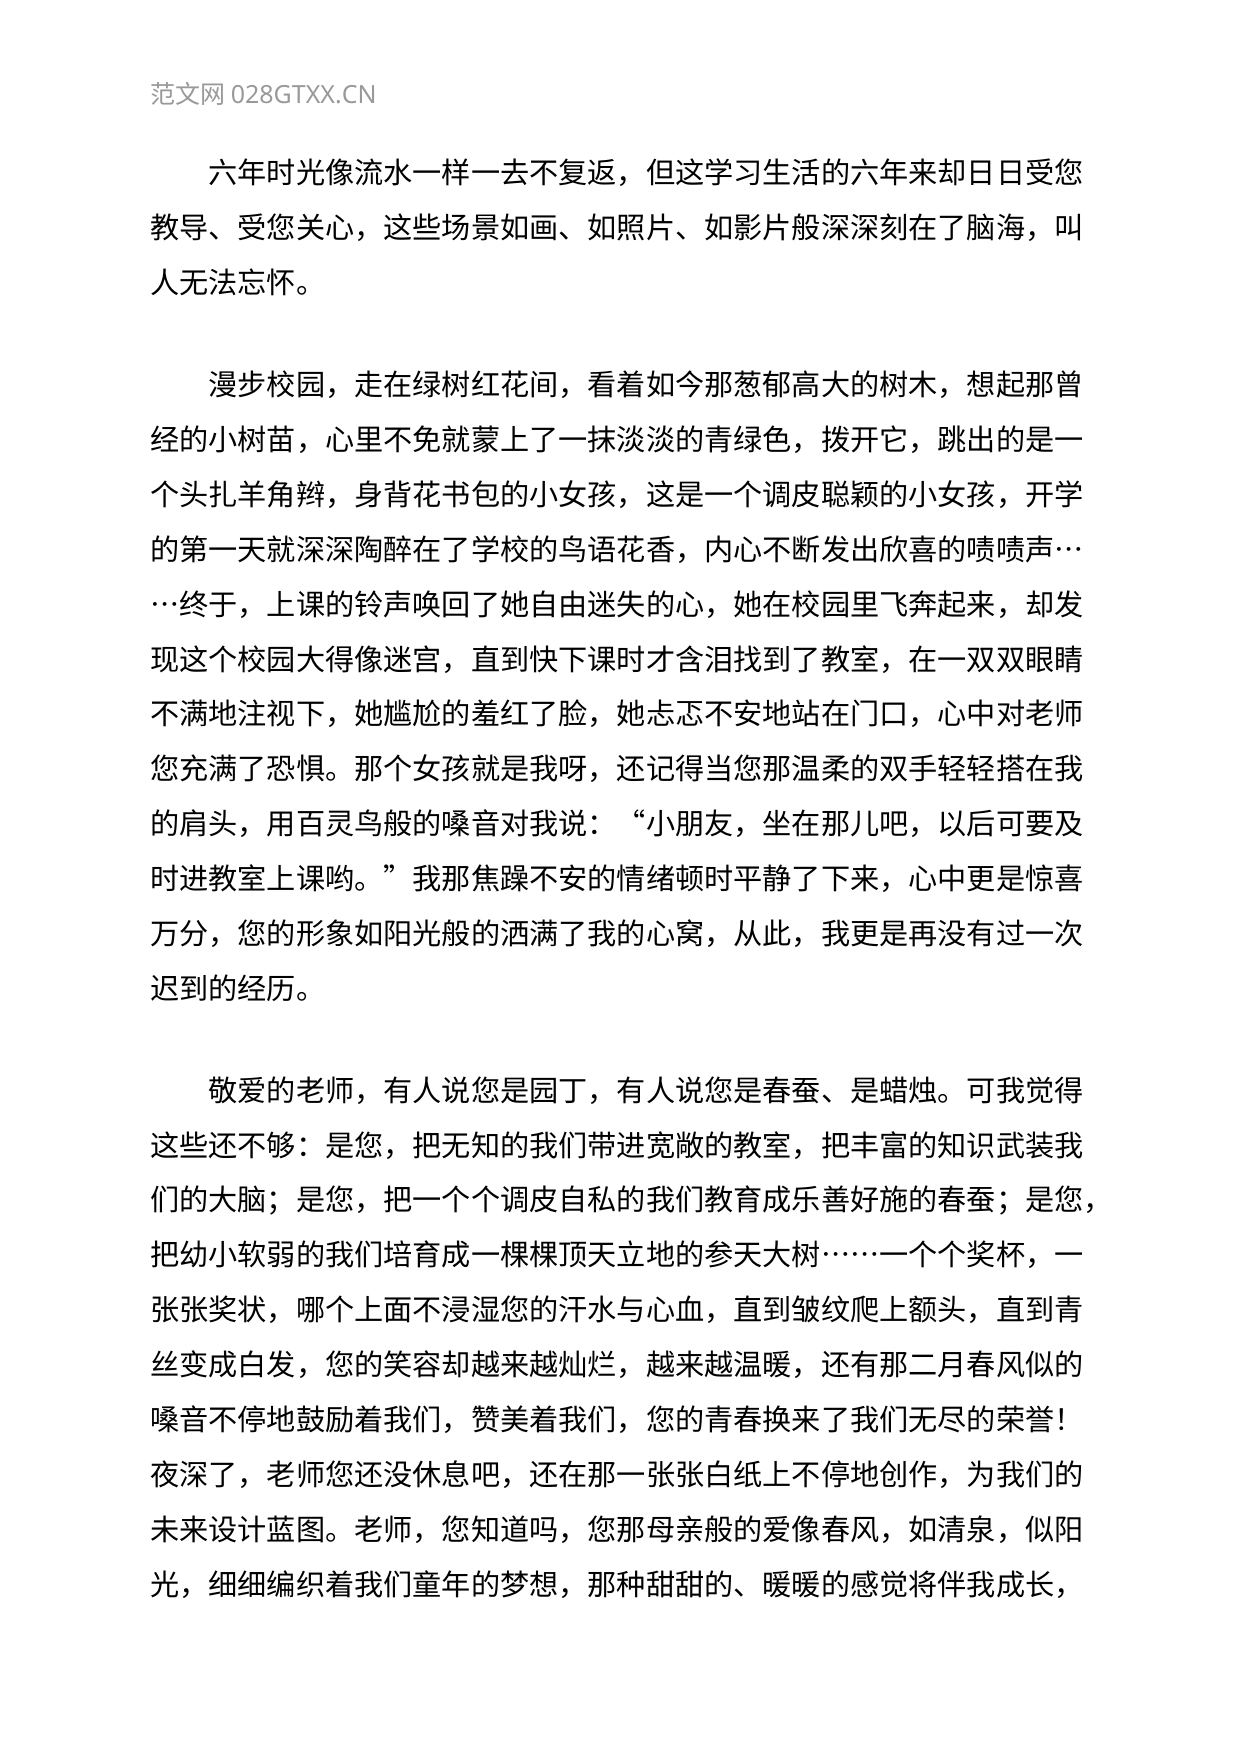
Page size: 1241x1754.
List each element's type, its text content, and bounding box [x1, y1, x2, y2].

text 六年时光像流水一样一去不复返，但这学习生活的六年来却日日受您教导、受您关心，这些场景如画、如照片、如影片般深深刻在了脑海，叫人无法忘怀。 [150, 150, 1090, 302]
text 漫步校园，走在绿树红花间，看着如今那葱郁高大的树木，想起那曾经的小树苗，心里不免就蒙上了一抹淡淡的青绿色，拨开它，跳出的是一个头扎羊角辫，身背花书包的小女孩，这是一个调皮聪颖的小女孩，开学的第一天就深深陶醉在了学校的鸟语花香，内心不断发出欣喜的啧啧声……终于，上课的铃声唤回了她自由迷失的心，她在校园里飞奔起来，却发现这个校园大得像迷宫，直到快下课时才含泪找到了教室，在一双双眼睛不满地注视下，她尴尬的羞红了脸，她忐忑不安地站在门口，心中对老师您充满了恐惧。那个女孩就是我呀，还记得当您那温柔的双手轻轻搭在我的肩头，用百灵鸟般的嗓音对我说：“小朋友，坐在那儿吧，以后可要及时进教室上课哟。”我那焦躁不安的情绪顿时平静了下来，心中更是惊喜万分，您的形象如阳光般的洒满了我的心窝，从此，我更是再没有过一次迟到的经历。 [150, 362, 1090, 1008]
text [150, 1067, 1090, 1603]
